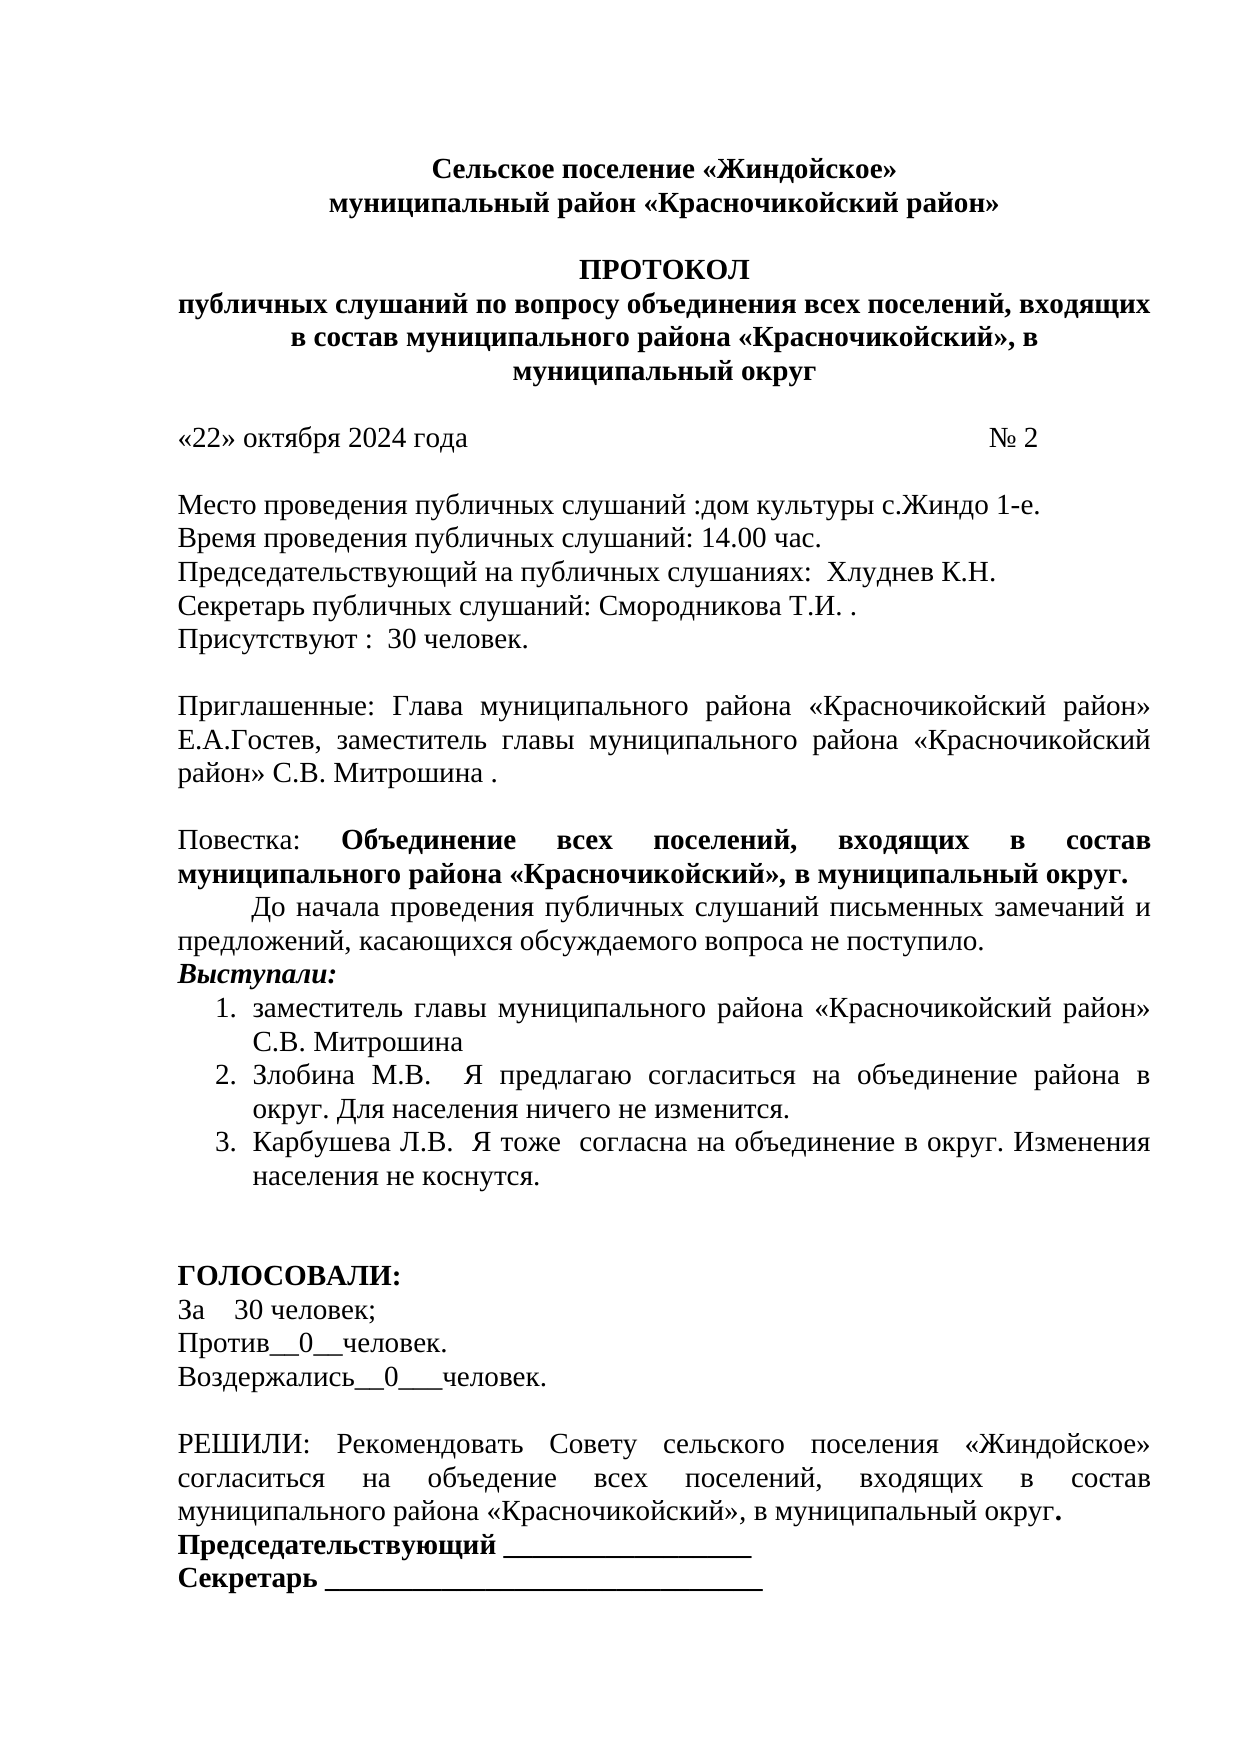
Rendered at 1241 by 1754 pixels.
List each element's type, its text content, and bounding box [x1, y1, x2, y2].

text ПРОТОКОЛ [177, 252, 1152, 286]
text Воздержались__0___человек. [177, 1359, 1152, 1393]
text Против__0__человек. [177, 1326, 1152, 1359]
text «22» октября 2024 года № 2 [177, 420, 1152, 453]
text Приглашенные: Глава муниципального района «Красночикойский район» Е.А.Гостев, заместитель главы муниципального района «Красночикойский район» С.В. Митрошина . [177, 688, 1152, 789]
text Время проведения публичных слушаний: 14.00 час. [177, 521, 1152, 554]
text Секретарь публичных слушаний: Смородникова Т.И. . [177, 588, 1152, 621]
list Карбушева Л.В. Я тоже согласна на объединение в округ. Изменения населения не коснутся. [215, 1124, 1152, 1191]
list Злобина М.В. Я предлагаю согласиться на объединение района в округ. Для населения ничего не изменится. [215, 1057, 1152, 1124]
text До начала проведения публичных слушаний письменных замечаний и предложений, касающихся обсуждаемого вопроса не поступило. [177, 889, 1152, 957]
text Председательствующий _________________ [177, 1527, 1152, 1560]
text Присутствуют : 30 человек. [177, 621, 1152, 655]
text публичных слушаний по вопросу объединения всех поселений, входящих в состав муниципального района «Красночикойский», в муниципальный округ [177, 286, 1152, 386]
text Выступали: [177, 957, 1152, 990]
text Сельское поселение «Жиндойское» муниципальный район «Красночикойский район» [177, 152, 1152, 219]
text За 30 человек; [177, 1292, 1152, 1326]
text РЕШИЛИ: Рекомендовать Совету сельского поселения «Жиндойское» согласиться на объедение всех поселений, входящих в состав муниципального района «Красночикойский», в муниципальный округ. [177, 1426, 1152, 1527]
text Место проведения публичных слушаний :дом культуры с.Жиндо 1-е. [177, 487, 1152, 521]
text Председательствующий на публичных слушаниях: Хлуднев К.Н. [177, 554, 1152, 588]
text Повестка: Объединение всех поселений, входящих в состав муниципального района «Красночикойский», в муниципальный округ. [177, 822, 1152, 889]
text Секретарь ______________________________ [177, 1560, 1152, 1594]
text ГОЛОСОВАЛИ: [177, 1258, 1152, 1292]
list заместитель главы муниципального района «Красночикойский район» С.В. Митрошина [215, 990, 1152, 1057]
